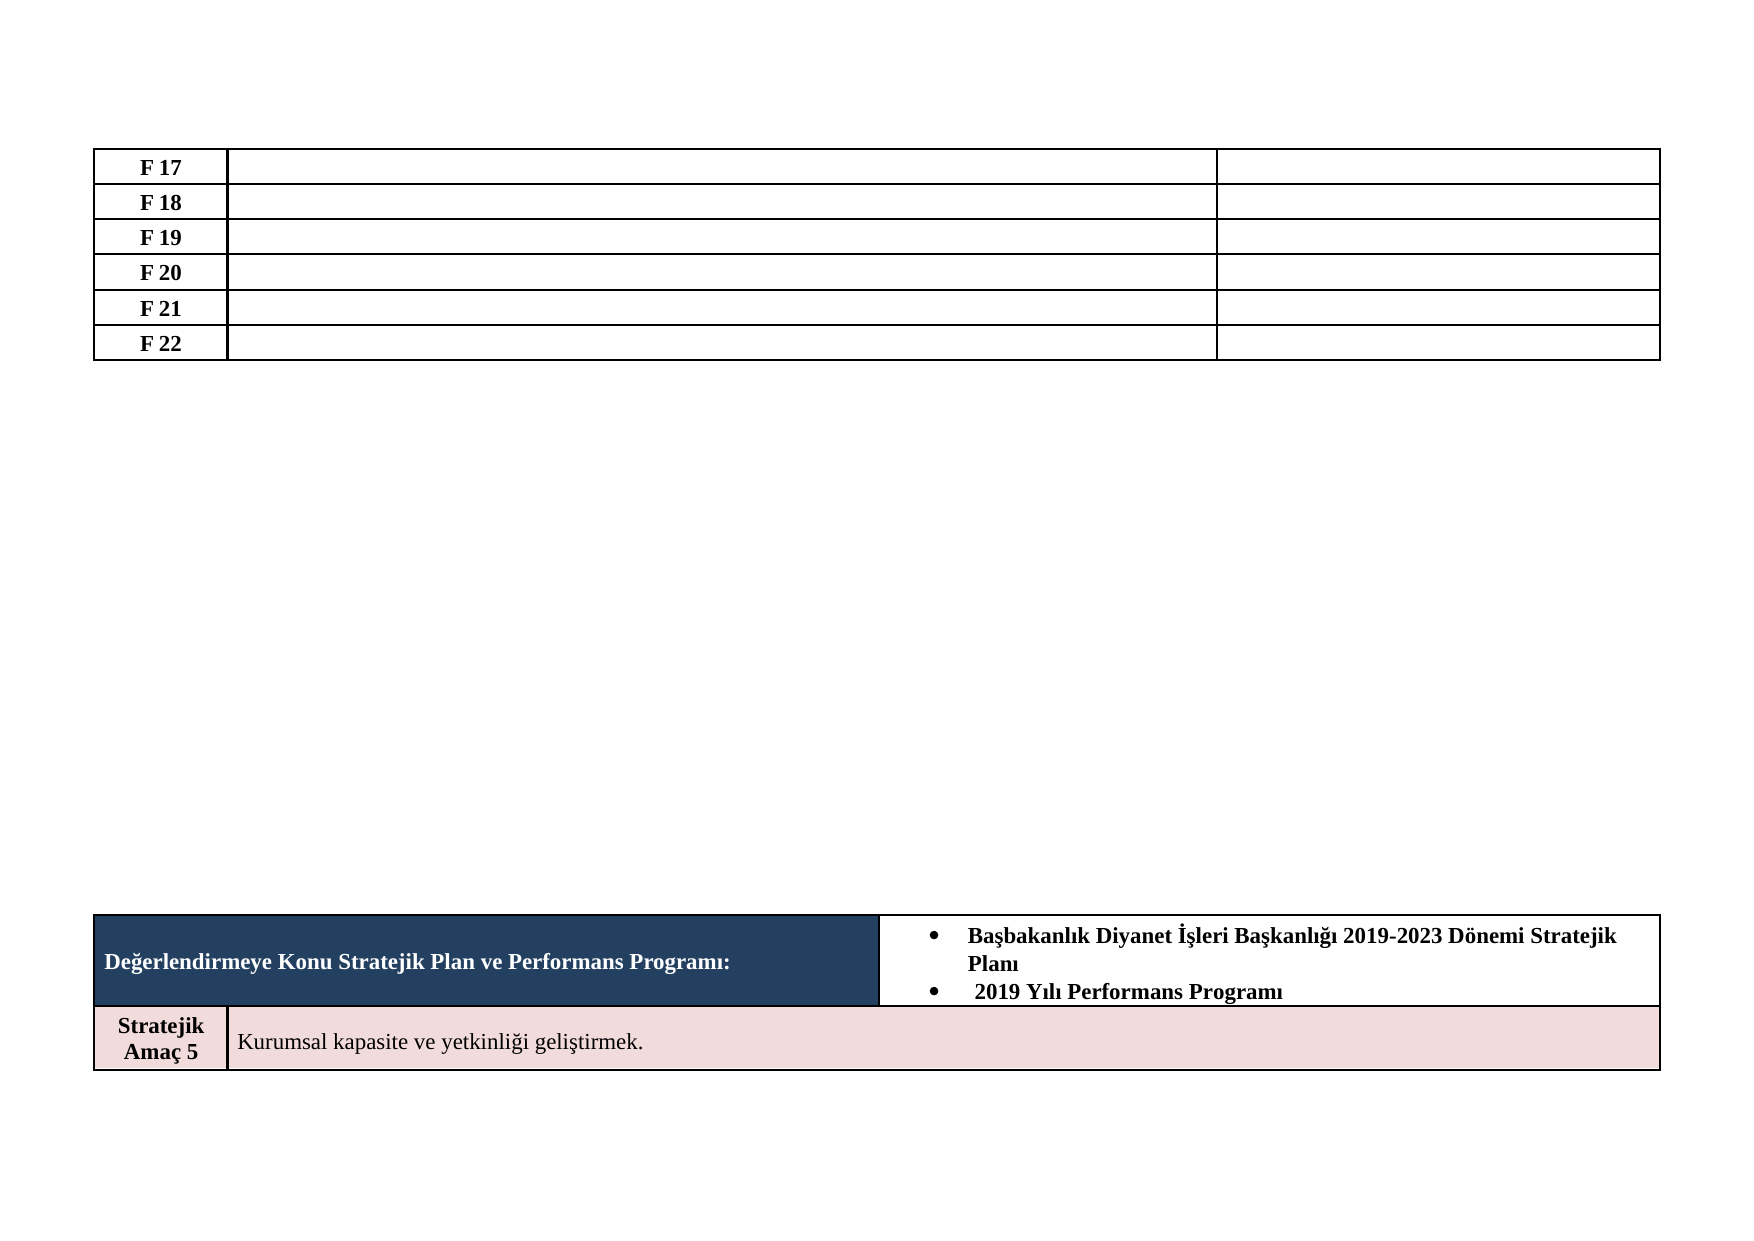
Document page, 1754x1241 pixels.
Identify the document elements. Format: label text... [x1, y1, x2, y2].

table_header Değerlendirmeye Konu Stratejik Plan ve Performans Programı: [95, 916, 878, 1005]
table_cell Kurumsal kapasite ve yetkinliği geliştirmek. [229, 1007, 1659, 1068]
table_cell [229, 291, 1216, 324]
table_cell [229, 150, 1216, 183]
table_cell F 19 [95, 220, 226, 253]
table_cell F 17 [95, 150, 226, 183]
table_cell [1218, 220, 1659, 253]
table_cell F 22 [95, 326, 226, 359]
table_header Başbakanlık Diyanet İşleri Başkanlığı 2019-2023 Dönemi Stratejik Planı 2019 Yılı Performans Programı [880, 916, 1659, 1005]
table_cell F 20 [95, 255, 226, 288]
table_cell [1218, 291, 1659, 324]
table_cell [1218, 255, 1659, 288]
table_cell [229, 185, 1216, 218]
table_cell [229, 220, 1216, 253]
table_cell [1218, 185, 1659, 218]
table_cell [1218, 150, 1659, 183]
table_cell [1218, 326, 1659, 359]
table_cell F 21 [95, 291, 226, 324]
table_cell [229, 255, 1216, 288]
table_cell Stratejik Amaç 5 [95, 1007, 226, 1068]
table_cell F 18 [95, 185, 226, 218]
table_cell [229, 326, 1216, 359]
